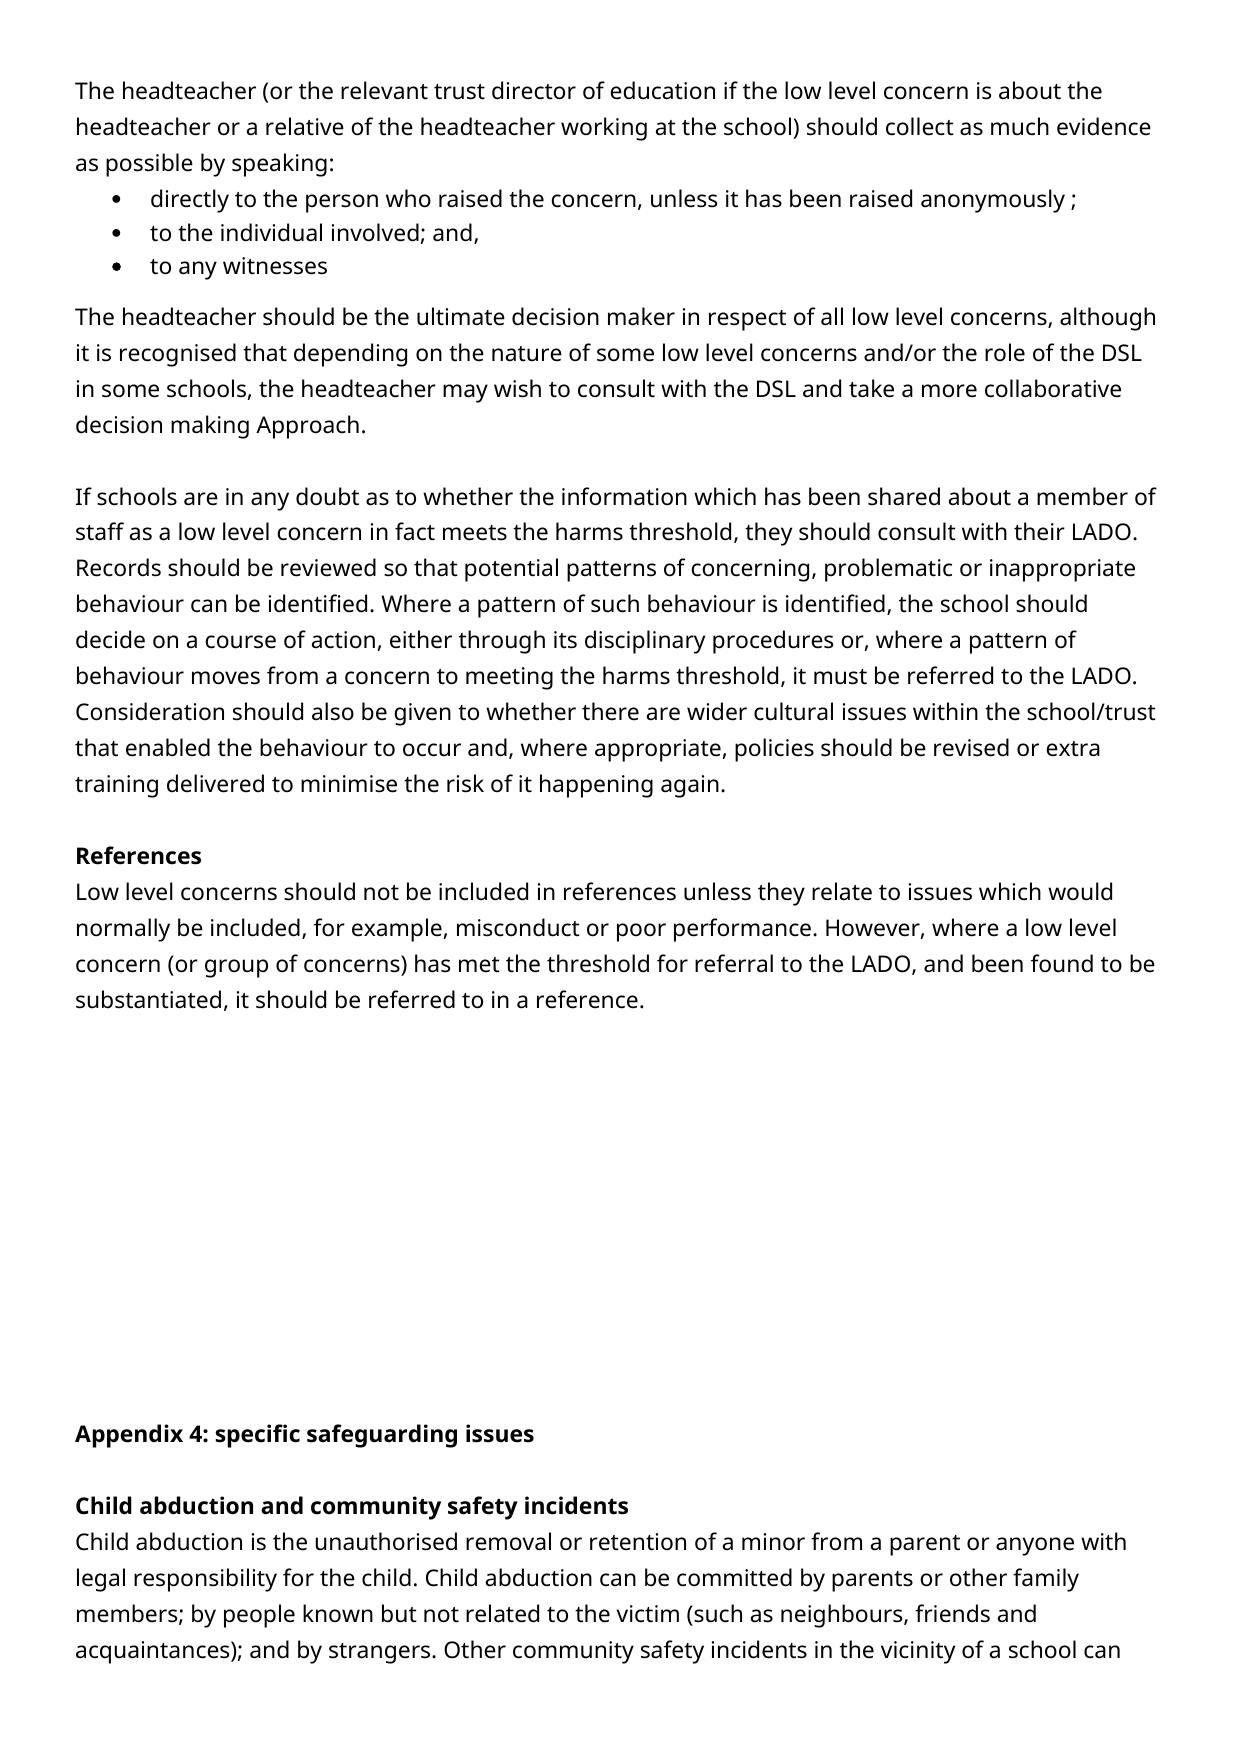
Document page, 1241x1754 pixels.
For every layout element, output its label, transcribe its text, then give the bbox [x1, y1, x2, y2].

list to the individual involved; and, [112, 217, 1165, 248]
list to any witnesses [112, 250, 1165, 282]
text The headteacher (or the relevant trust director of education if the low level concern is about the headteacher or a relative of the headteacher working at the school) should collect as much evidence as possible by speaking: [75, 75, 1165, 178]
text Appendix 4: specific safeguarding issues [75, 1418, 1165, 1449]
text If schools are in any doubt as to whether the information which has been shared about a member of staff as a low level concern in fact meets the harms threshold, they should consult with their LADO. Records should be reviewed so that potential patterns of concerning, problematic or inappropriate behaviour can be identified. Where a pattern of such behaviour is identified, the school should decide on a course of action, either through its disciplinary procedures or, where a pattern of behaviour moves from a concern to meeting the harms threshold, it must be referred to the LADO. Consideration should also be given to whether there are wider cultural issues within the school/trust that enabled the behaviour to occur and, where appropriate, policies should be revised or extra training delivered to minimise the risk of it happening again. [75, 480, 1165, 799]
text Low level concerns should not be included in references unless they relate to issues which would normally be included, for example, misconduct or poor performance. However, where a low level concern (or group of concerns) has met the threshold for referral to the LADO, and been found to be substantiated, it should be referred to in a reference. [75, 876, 1165, 1015]
text Child abduction and community safety incidents [75, 1490, 1165, 1521]
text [75, 1526, 1165, 1665]
text The headteacher should be the ultimate decision maker in respect of all low level concerns, although it is recognised that depending on the nature of some low level concerns and/or the role of the DSL in some schools, the headteacher may wish to consult with the DSL and take a more collaborative decision making Approach. [75, 301, 1165, 440]
text References [75, 840, 1165, 871]
list directly to the person who raised the concern, unless it has been raised anonymously ; [112, 183, 1165, 214]
